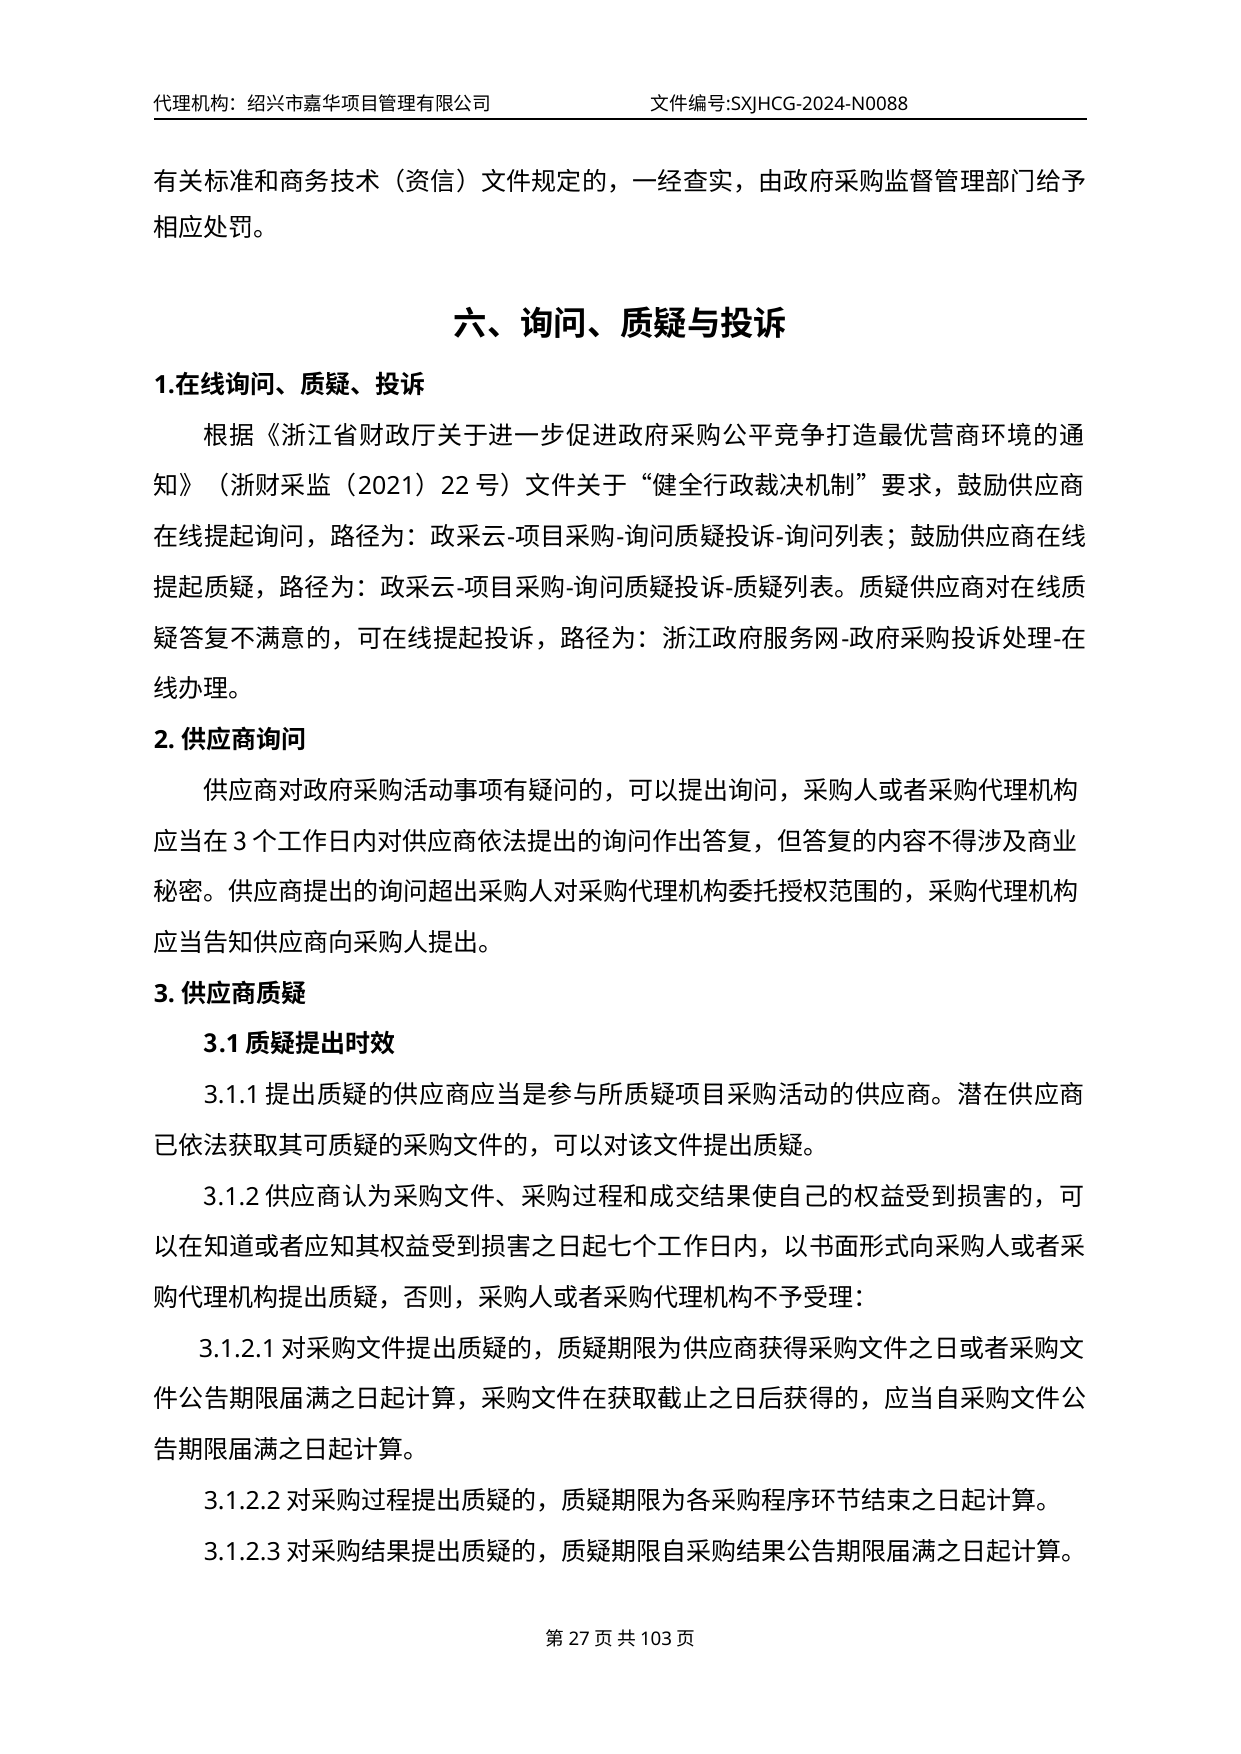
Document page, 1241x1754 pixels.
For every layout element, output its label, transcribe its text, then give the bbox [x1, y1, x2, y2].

text 根据《浙江省财政厅关于进一步促进政府采购公平竞争打造最优营商环境的通知》（浙财采监（2021）22号）文件关于“健全行政裁决机制”要求，鼓励供应商在线提起询问，路径为：政采云-项目采购-询问质疑投诉-询问列表；鼓励供应商在线提起质疑，路径为：政采云-项目采购-询问质疑投诉-质疑列表。质疑供应商对在线质疑答复不满意的，可在线提起投诉，路径为：浙江政府服务网-政府采购投诉处理-在线办理。 [153, 415, 1087, 705]
text 3.1.2.3对采购结果提出质疑的，质疑期限自采购结果公告期限届满之日起计算。 [153, 1531, 1087, 1567]
text 3.1.2.1对采购文件提出质疑的，质疑期限为供应商获得采购文件之日或者采购文件公告期限届满之日起计算，采购文件在获取截止之日后获得的，应当自采购文件公告期限届满之日起计算。 [153, 1328, 1087, 1466]
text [153, 154, 1087, 246]
text 1.在线询问、质疑、投诉 [153, 364, 1087, 401]
text 3.1.2供应商认为采购文件、采购过程和成交结果使自己的权益受到损害的，可以在知道或者应知其权益受到损害之日起七个工作日内，以书面形式向采购人或者采购代理机构提出质疑，否则，采购人或者采购代理机构不予受理： [153, 1176, 1087, 1314]
text 3. 供应商质疑 [153, 973, 1087, 1009]
text 3.1.1提出质疑的供应商应当是参与所质疑项目采购活动的供应商。潜在供应商已依法获取其可质疑的采购文件的，可以对该文件提出质疑。 [153, 1074, 1087, 1162]
text 六、询问、质疑与投诉 [153, 297, 1087, 345]
text 3.1.2.2对采购过程提出质疑的，质疑期限为各采购程序环节结束之日起计算。 [153, 1480, 1087, 1517]
text 3.1质疑提出时效 [153, 1024, 1087, 1060]
text 供应商对政府采购活动事项有疑问的，可以提出询问，采购人或者采购代理机构应当在3个工作日内对供应商依法提出的询问作出答复，但答复的内容不得涉及商业秘密。供应商提出的询问超出采购人对采购代理机构委托授权范围的，采购代理机构应当告知供应商向采购人提出。 [153, 770, 1087, 959]
text 2. 供应商询问 [153, 719, 1087, 756]
